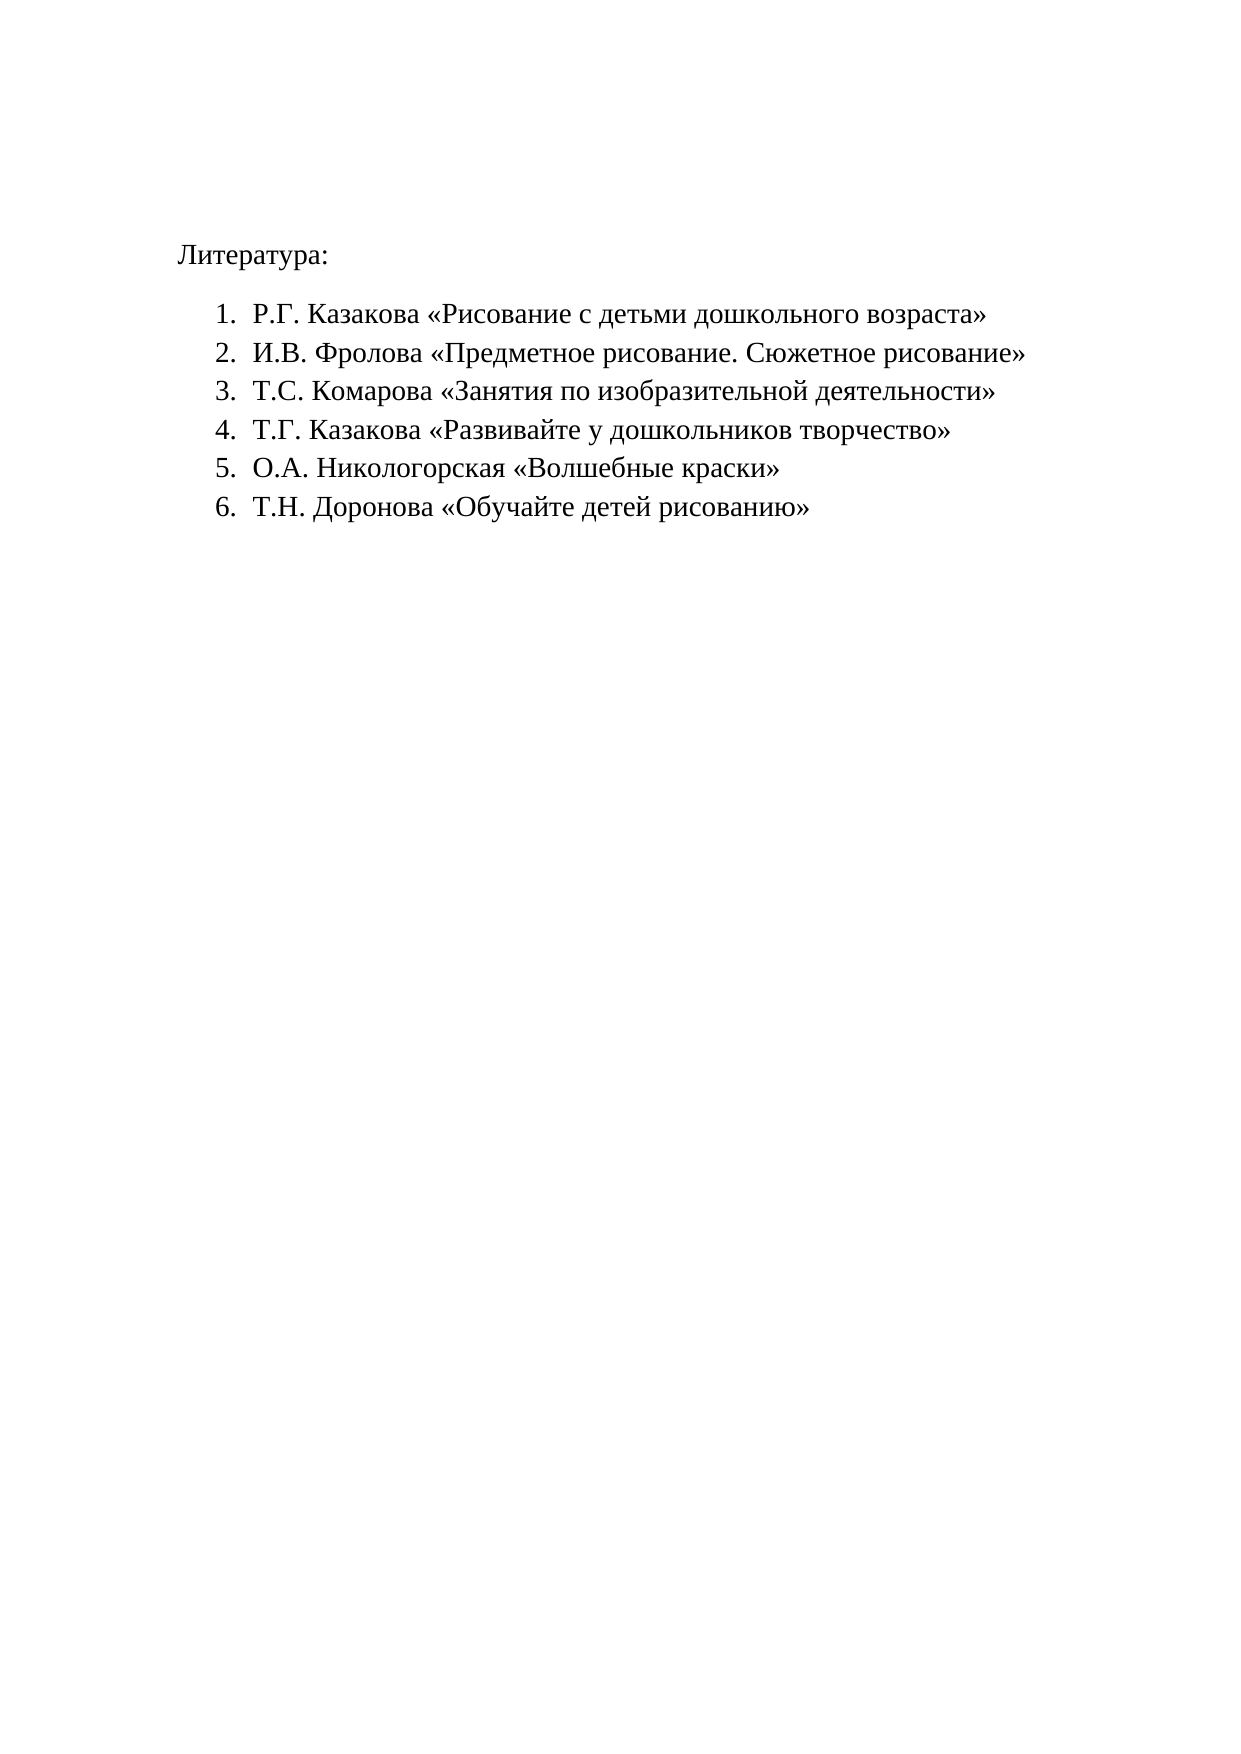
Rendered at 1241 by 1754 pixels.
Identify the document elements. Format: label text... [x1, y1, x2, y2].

list Т.Г. Казакова «Развивайте у дошкольников творчество» [215, 412, 1152, 445]
text Литература: [177, 237, 1152, 270]
list И.В. Фролова «Предметное рисование. Сюжетное рисование» [215, 335, 1152, 368]
list Р.Г. Казакова «Рисование с детьми дошкольного возраста» [215, 296, 1152, 330]
list Т.С. Комарова «Занятия по изобразительной деятельности» [215, 373, 1152, 407]
list О.А. Никологорская «Волшебные краски» [215, 450, 1152, 484]
list Т.Н. Доронова «Обучайте детей рисованию» [215, 489, 1152, 522]
